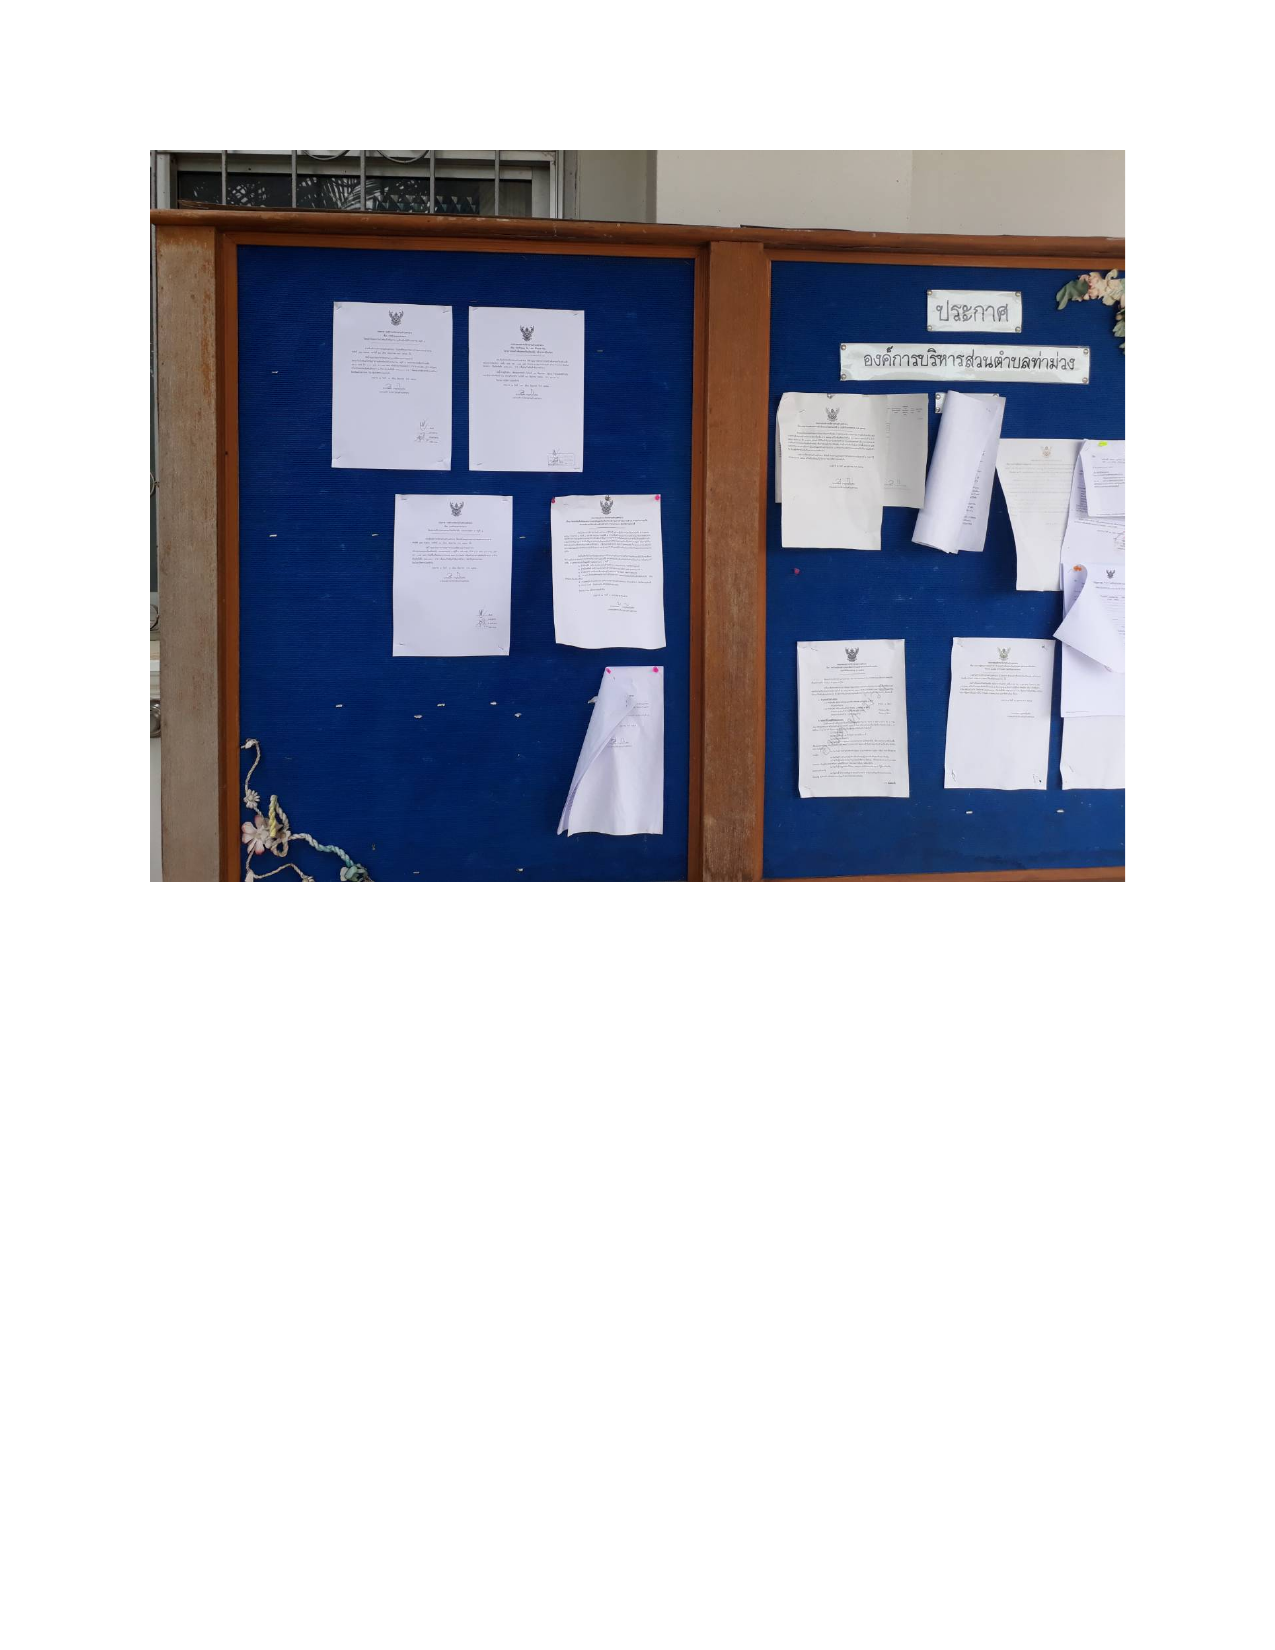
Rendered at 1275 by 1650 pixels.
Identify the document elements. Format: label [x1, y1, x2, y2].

picture [150, 150, 1125, 882]
